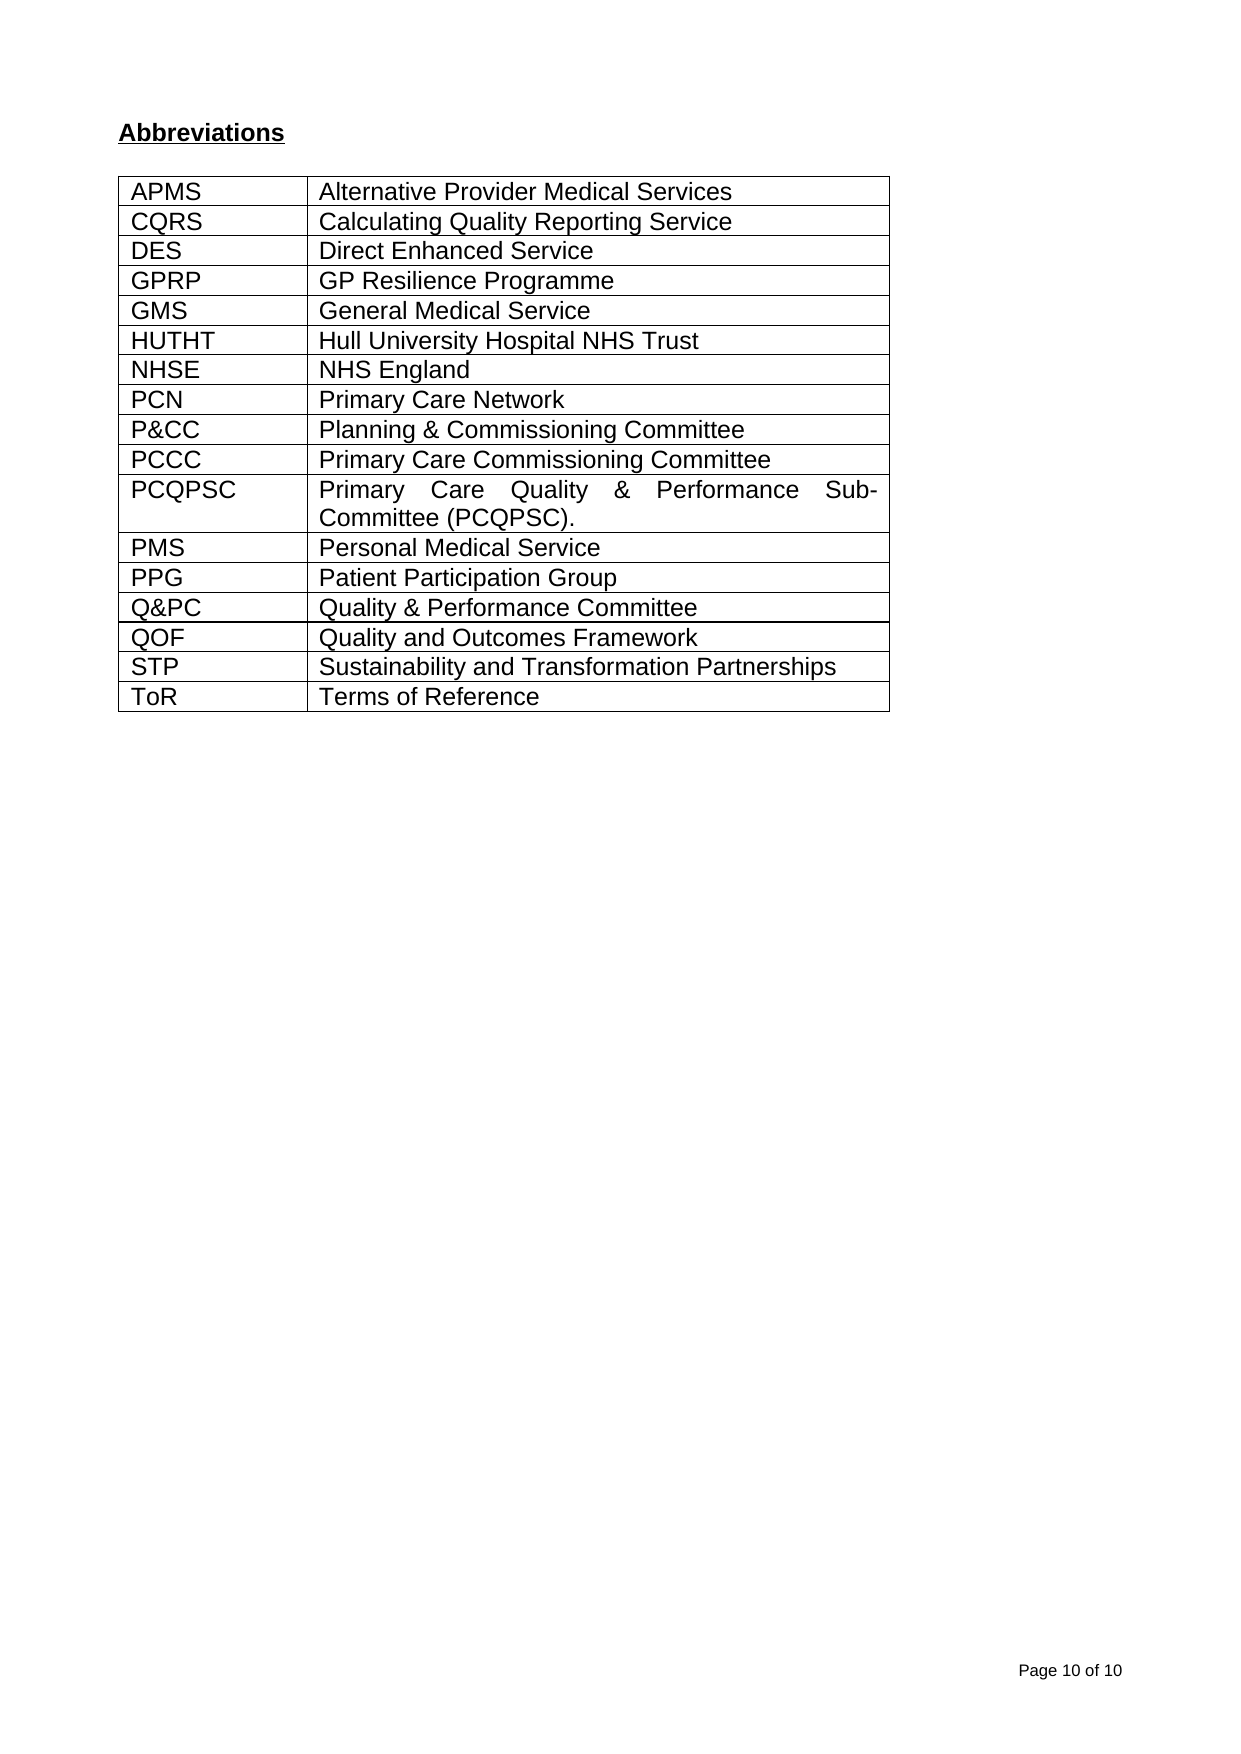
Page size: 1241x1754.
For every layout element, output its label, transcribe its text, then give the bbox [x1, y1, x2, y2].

table_cell Quality and Outcomes Framework [308, 623, 889, 651]
table_cell Primary Care Commissioning Committee [308, 445, 889, 473]
text Abbreviations [118, 118, 1122, 147]
table_cell Quality & Performance Committee [308, 593, 889, 621]
table_cell NHSE [119, 355, 307, 384]
table_cell Calculating Quality Reporting Service [308, 206, 889, 235]
table_cell PCCC [119, 445, 307, 473]
table_cell DES [119, 236, 307, 265]
table_header APMS [119, 177, 307, 205]
table_header Alternative Provider Medical Services [308, 177, 889, 205]
table_cell Terms of Reference [308, 682, 889, 711]
table_cell QOF [119, 623, 307, 651]
table_cell Sustainability and Transformation Partnerships [308, 652, 889, 681]
table_cell Q&PC [119, 593, 307, 621]
table_cell GPRP [119, 266, 307, 295]
table_cell Hull University Hospital NHS Trust [308, 326, 889, 354]
table_cell NHS England [308, 355, 889, 384]
table_cell PCN [119, 385, 307, 414]
table_cell Personal Medical Service [308, 533, 889, 562]
table_cell General Medical Service [308, 296, 889, 324]
table_cell PPG [119, 563, 307, 592]
table_cell CQRS [119, 206, 307, 235]
table_cell Primary Care Network [308, 385, 889, 414]
table_cell PMS [119, 533, 307, 562]
table_cell ToR [119, 682, 307, 711]
table_cell Primary Care Quality & Performance Sub-Committee (PCQPSC). [308, 475, 889, 532]
table_cell Direct Enhanced Service [308, 236, 889, 265]
table_cell PCQPSC [119, 475, 307, 532]
table_cell STP [119, 652, 307, 681]
table_cell HUTHT [119, 326, 307, 354]
table_cell Patient Participation Group [308, 563, 889, 592]
table_cell GMS [119, 296, 307, 324]
table_cell P&CC [119, 415, 307, 444]
table_cell Planning & Commissioning Committee [308, 415, 889, 444]
table_cell GP Resilience Programme [308, 266, 889, 295]
